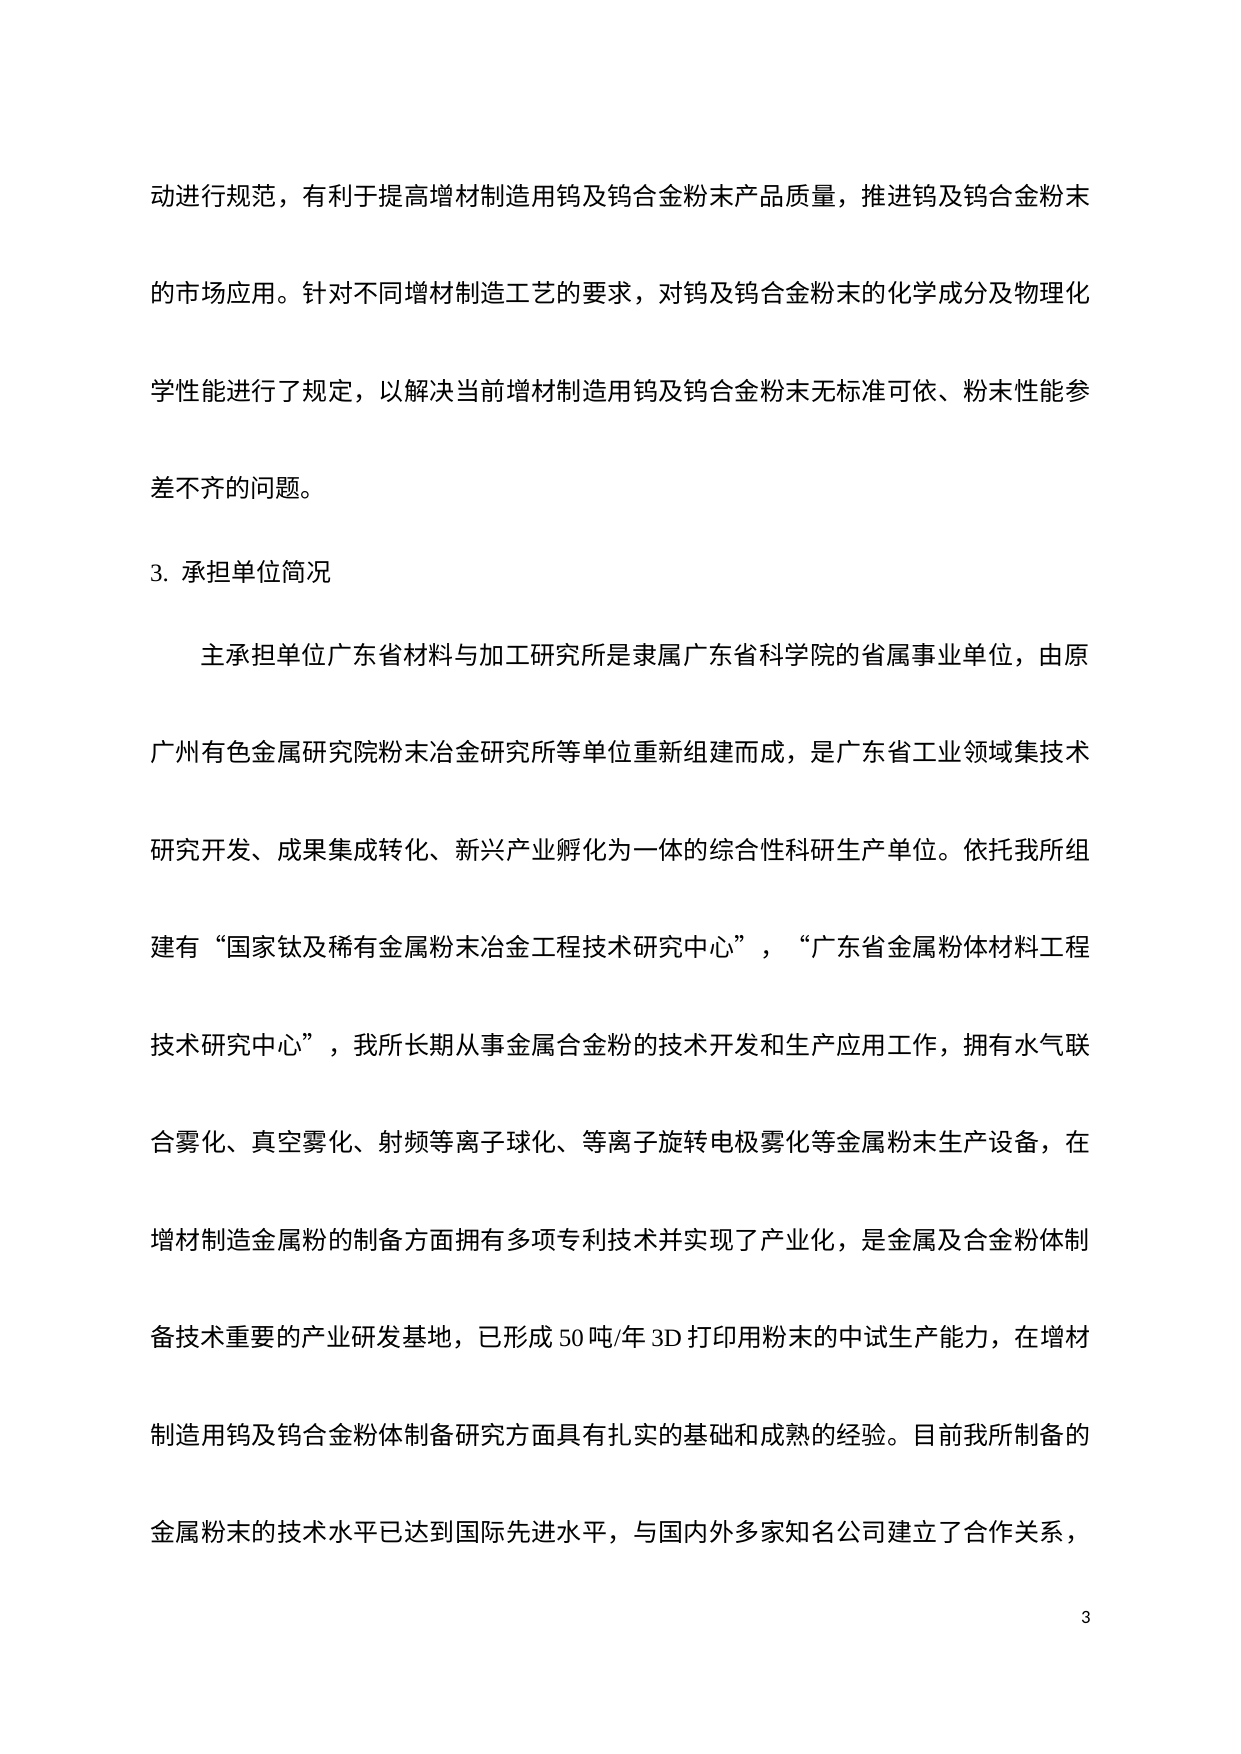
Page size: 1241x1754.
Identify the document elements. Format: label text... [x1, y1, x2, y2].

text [150, 621, 1090, 1563]
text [150, 162, 1090, 519]
text 3. 承担单位简况 [150, 538, 1090, 603]
